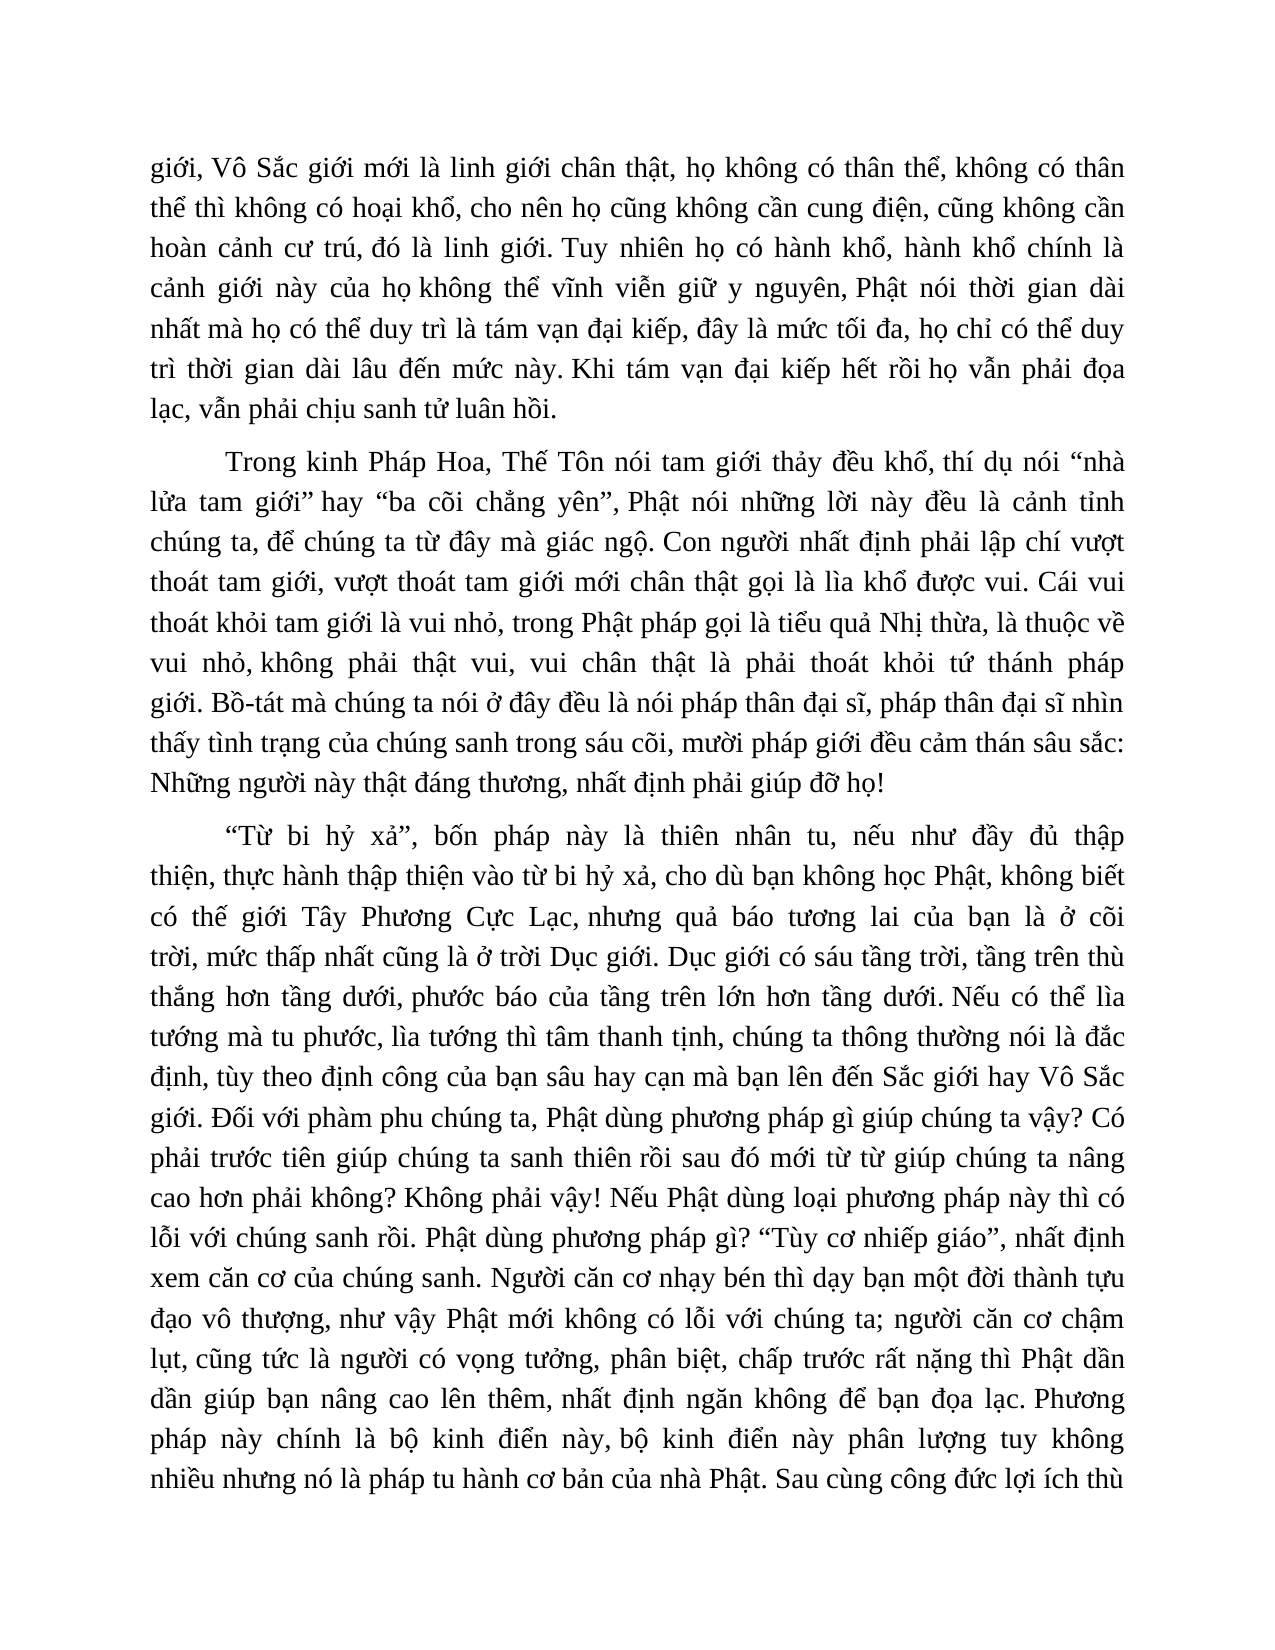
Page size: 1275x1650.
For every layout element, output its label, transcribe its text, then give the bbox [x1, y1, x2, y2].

text Trong kinh Pháp Hoa, Thế Tôn nói tam giới thảy đều khổ, thí dụ nói “nhà lửa tam giới” hay “ba cõi chẳng yên”, Phật nói những lời này đều là cảnh tỉnh chúng ta, để chúng ta từ đây mà giác ngộ. Con người nhất định phải lập chí vượt thoát tam giới, vượt thoát tam giới mới chân thật gọi là lìa khổ được vui. Cái vui thoát khỏi tam giới là vui nhỏ, trong Phật pháp gọi là tiểu quả Nhị thừa, là thuộc về vui nhỏ, không phải thật vui, vui chân thật là phải thoát khỏi tứ thánh pháp giới. Bồ-tát mà chúng ta nói ở đây đều là nói pháp thân đại sĩ, pháp thân đại sĩ nhìn thấy tình trạng của chúng sanh trong sáu cõi, mười pháp giới đều cảm thán sâu sắc: Những người này thật đáng thương, nhất định phải giúp đỡ họ! [150, 444, 1125, 799]
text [150, 150, 1125, 425]
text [150, 818, 1125, 1495]
